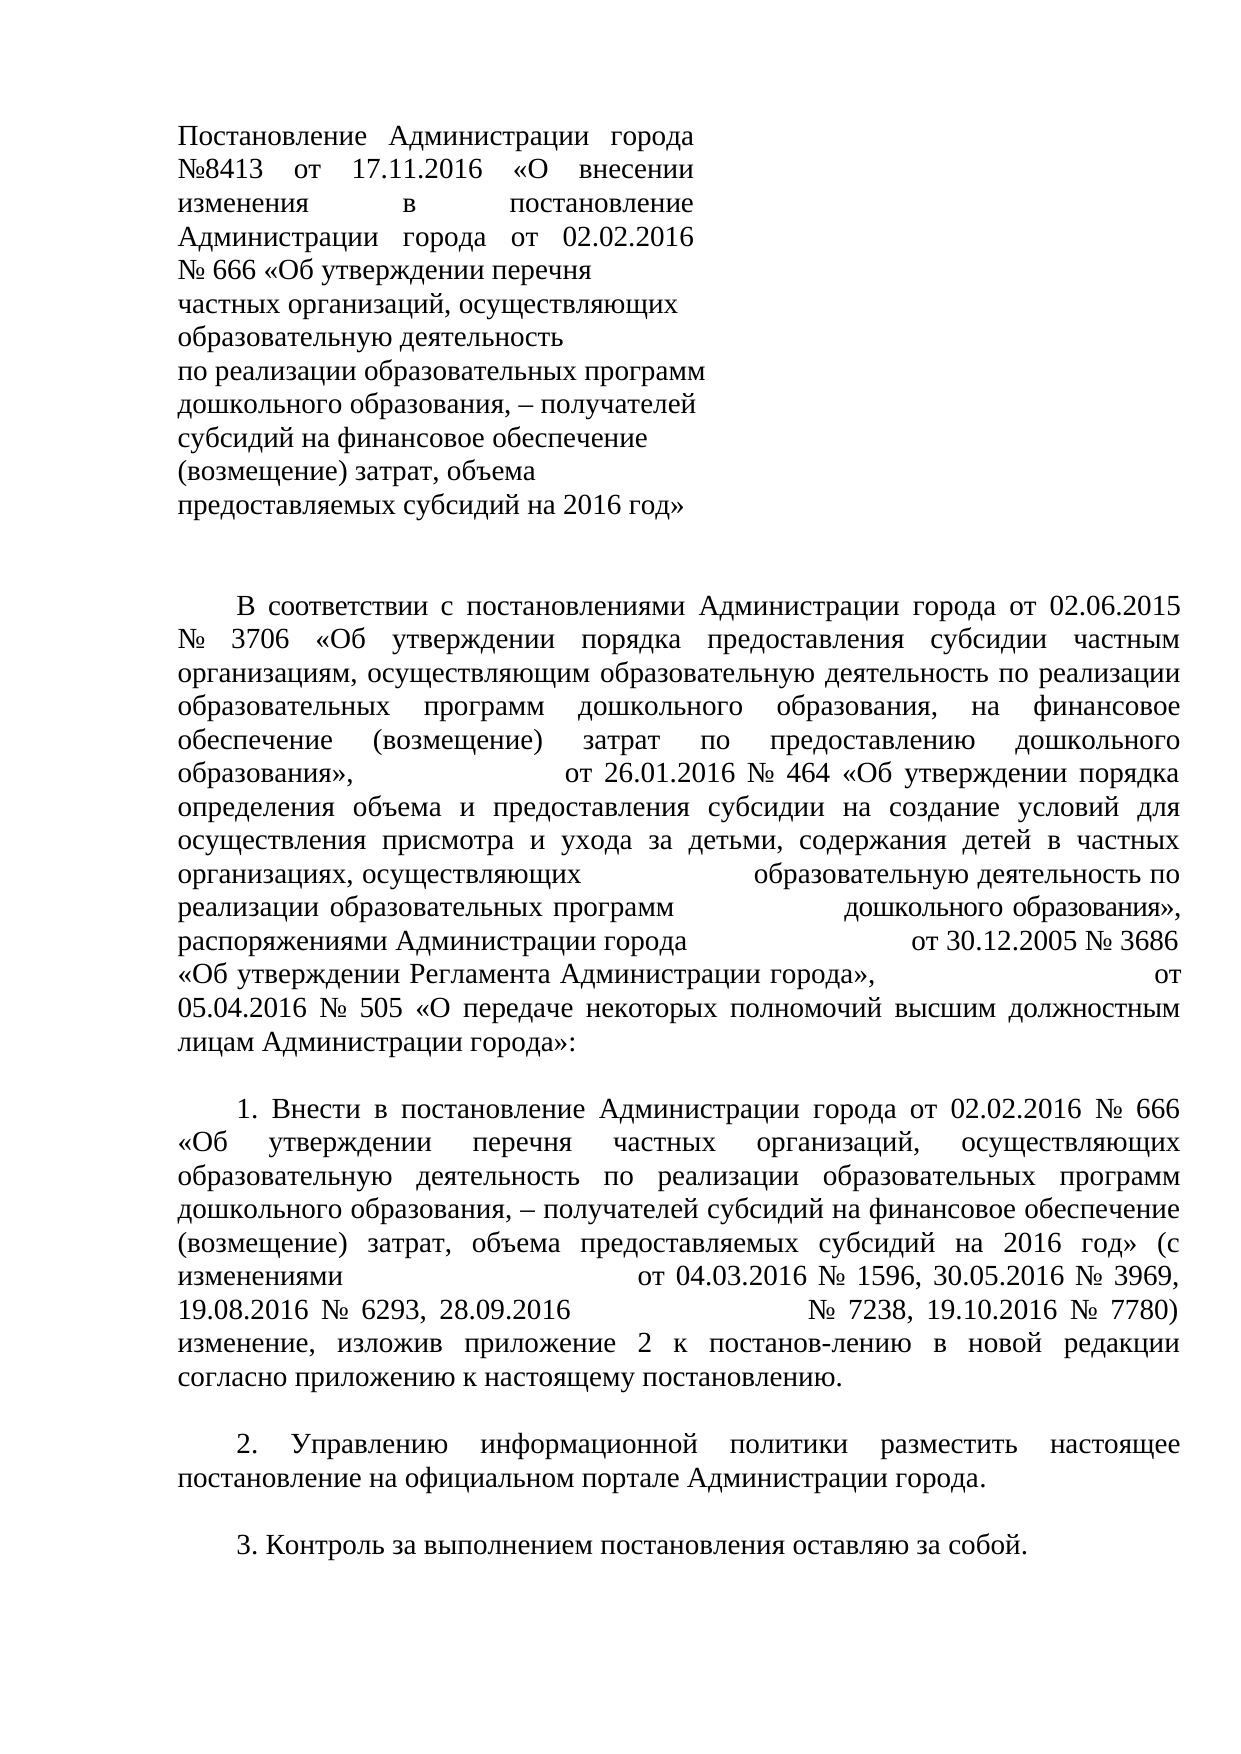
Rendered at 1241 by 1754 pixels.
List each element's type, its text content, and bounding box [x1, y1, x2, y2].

text частных организаций, осуществляющих образовательную деятельность [177, 286, 694, 353]
text субсидий на финансовое обеспечение [177, 420, 694, 453]
text В соответствии с постановлениями Администрации города от 02.06.2015 № 3706 «Об утверждении порядка предоставления субсидии частным организациям, осуществляющим образовательную деятельность по реализации образовательных программ дошкольного образования, на финансовое обеспечение (возмещение) затрат по предоставлению дошкольного образования», от 26.01.2016 № 464 «Об утверждении порядка определения объема и предоставления субсидии на создание условий для осуществления присмотра и ухода за детьми, содержания детей в частных организациях, осуществляющих образовательную деятельность по реализации образовательных программ дошкольного образования», распоряжениями Администрации города от 30.12.2005 № 3686 «Об утверждении Регламента Администрации города», от 05.04.2016 № 505 «О передаче некоторых полномочий высшим должностным лицам Администрации города»: [177, 588, 1181, 1057]
text 3. Контроль за выполнением постановления оставляю за собой. [177, 1527, 1181, 1560]
text по реализации образовательных программ дошкольного образования, – получателей [177, 353, 738, 420]
text Постановление Администрации города №8413 от 17.11.2016 «О внесении изменения в постановление Администрации города от 02.02.2016 № 666 «Об утверждении перечня [177, 118, 694, 286]
text 2. Управлению информационной политики разместить настоящее постановление на официальном портале Администрации города. [177, 1426, 1181, 1493]
text 1. Внести в постановление Администрации города от 02.02.2016 № 666 «Об утверждении перечня частных организаций, осуществляющих образовательную деятельность по реализации образовательных программ дошкольного образования, – получателей субсидий на финансовое обеспечение (возмещение) затрат, объема предоставляемых субсидий на 2016 год» (с изменениями от 04.03.2016 № 1596, 30.05.2016 № 3969, 19.08.2016 № 6293, 28.09.2016 № 7238, 19.10.2016 № 7780) изменение, изложив приложение 2 к постанов-лению в новой редакции согласно приложению к настоящему постановлению. [177, 1091, 1181, 1393]
text (возмещение) затрат, объема [177, 453, 723, 487]
text предоставляемых субсидий на 2016 год» [177, 487, 723, 521]
